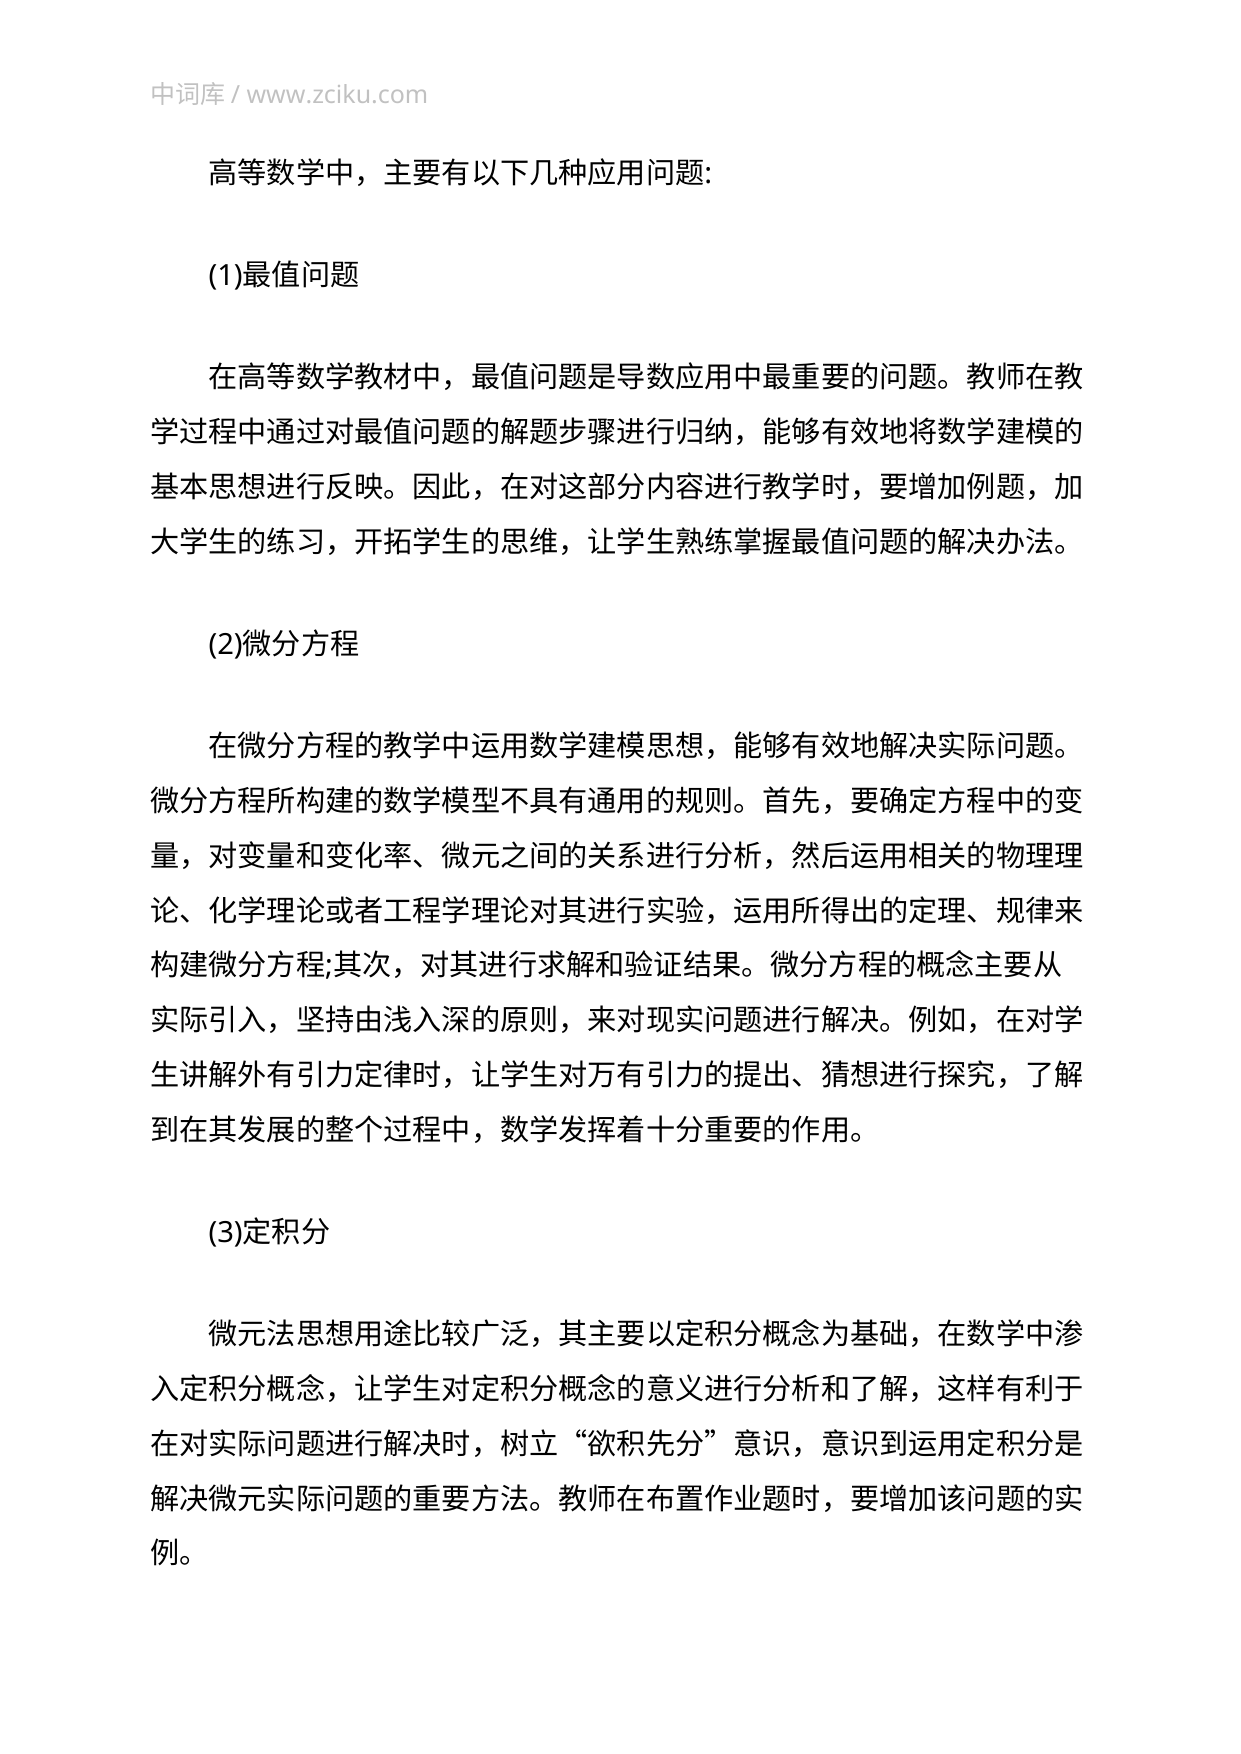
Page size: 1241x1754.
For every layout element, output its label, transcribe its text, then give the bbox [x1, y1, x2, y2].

text (2)微分方程 [150, 620, 1090, 663]
text 在微分方程的教学中运用数学建模思想，能够有效地解决实际问题。微分方程所构建的数学模型不具有通用的规则。首先，要确定方程中的变量，对变量和变化率、微元之间的关系进行分析，然后运用相关的物理理论、化学理论或者工程学理论对其进行实验，运用所得出的定理、规律来构建微分方程;其次，对其进行求解和验证结果。微分方程的概念主要从实际引入，坚持由浅入深的原则，来对现实问题进行解决。例如，在对学生讲解外有引力定律时，让学生对万有引力的提出、猜想进行探究，了解到在其发展的整个过程中，数学发挥着十分重要的作用。 [150, 722, 1090, 1149]
text 微元法思想用途比较广泛，其主要以定积分概念为基础，在数学中渗入定积分概念，让学生对定积分概念的意义进行分析和了解，这样有利于在对实际问题进行解决时，树立“欲积先分”意识，意识到运用定积分是解决微元实际问题的重要方法。教师在布置作业题时，要增加该问题的实例。 [150, 1311, 1090, 1572]
text 在高等数学教材中，最值问题是导数应用中最重要的问题。教师在教学过程中通过对最值问题的解题步骤进行归纳，能够有效地将数学建模的基本思想进行反映。因此，在对这部分内容进行教学时，要增加例题，加大学生的练习，开拓学生的思维，让学生熟练掌握最值问题的解决办法。 [150, 354, 1090, 561]
text (3)定积分 [150, 1208, 1090, 1251]
text (1)最值问题 [150, 252, 1090, 294]
text 高等数学中，主要有以下几种应用问题: [150, 150, 1090, 192]
